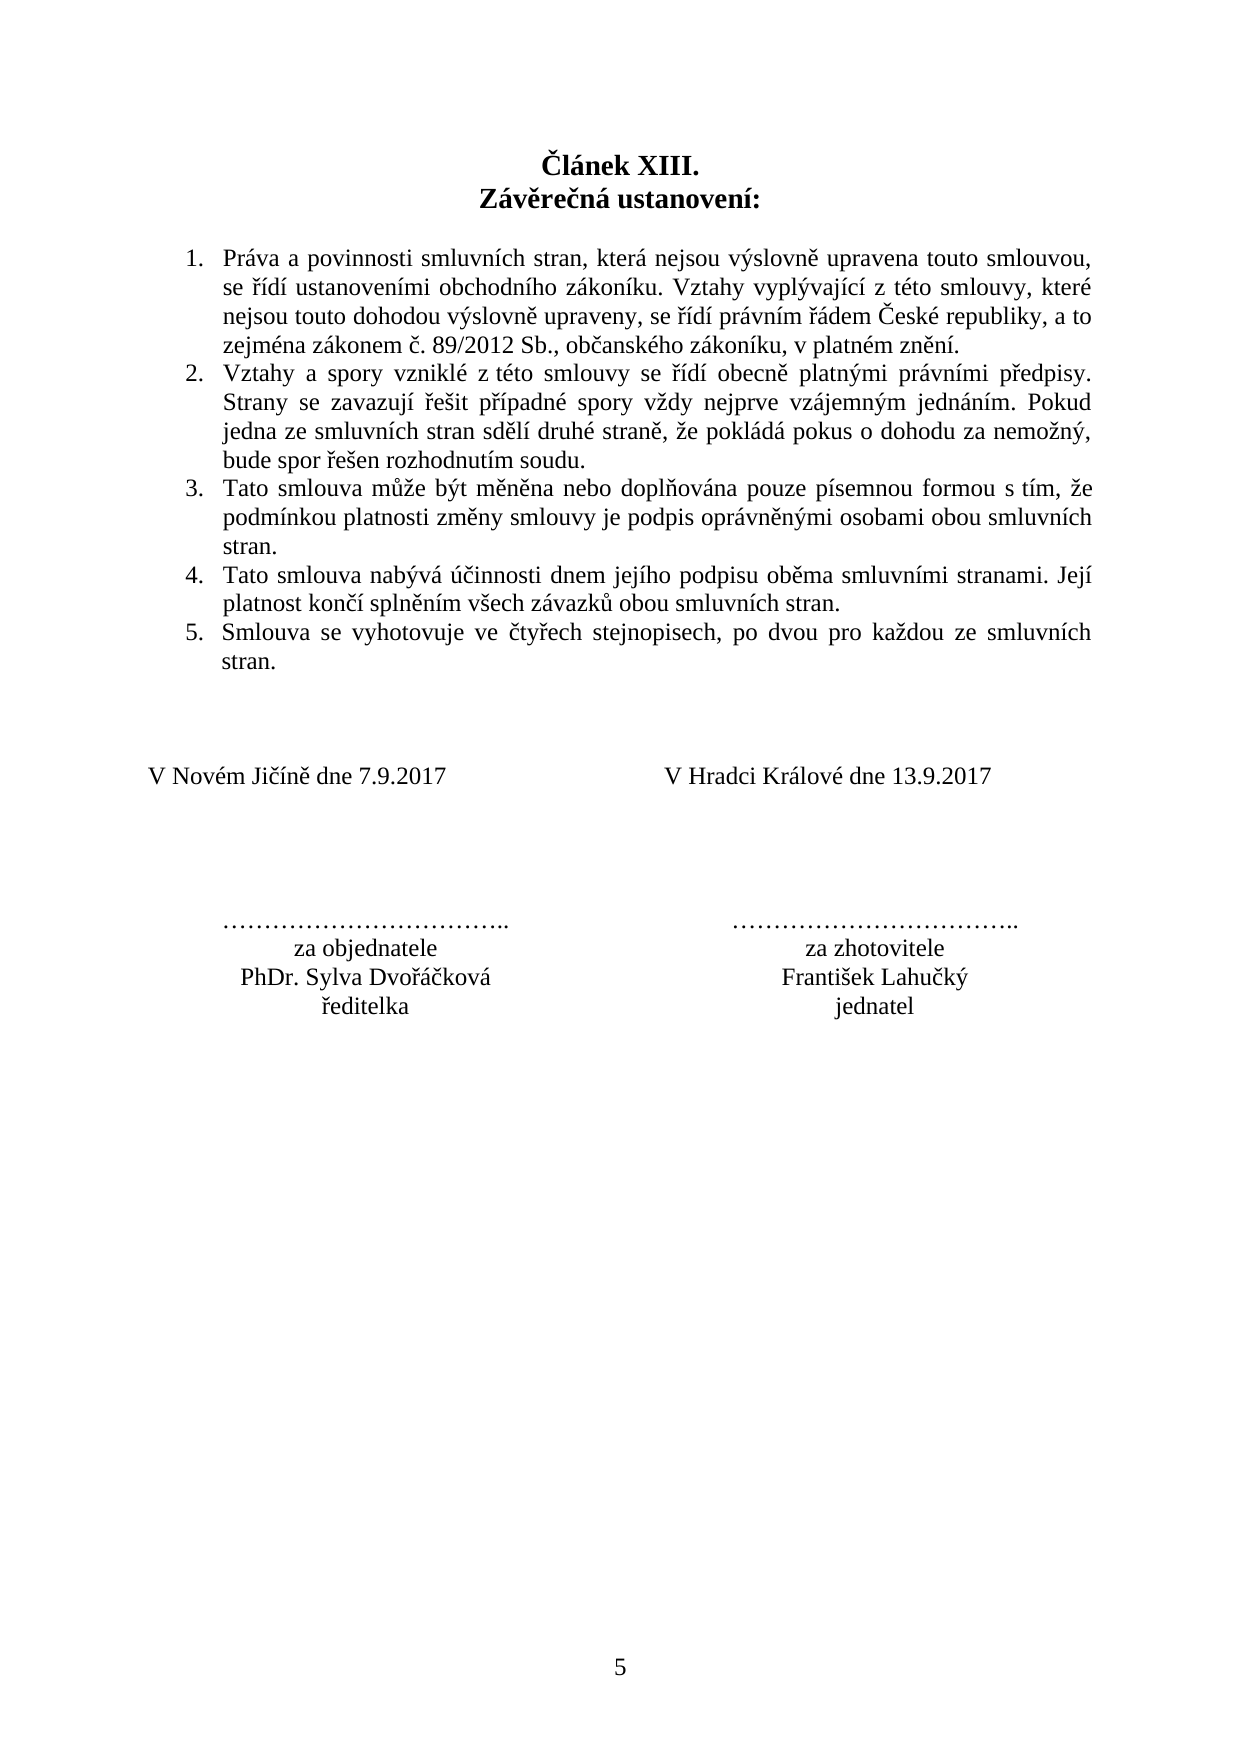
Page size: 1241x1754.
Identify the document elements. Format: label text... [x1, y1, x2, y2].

text za objednatele [148, 933, 583, 962]
text za zhotovitele [657, 933, 1093, 962]
text Závěrečná ustanovení: [148, 181, 1093, 215]
text 5. Smlouva se vyhotovuje ve čtyřech stejnopisech, po dvou pro každou ze smluvních stran. [185, 617, 1093, 675]
list Tato smlouva může být měněna nebo doplňována pouze písemnou formou s tím, že podmínkou platnosti změny smlouvy je podpis oprávněnými osobami obou smluvních stran. [185, 473, 1093, 560]
text jednatel [657, 991, 1093, 1020]
text …………………………….. [657, 905, 1093, 933]
text …………………………….. [148, 905, 583, 933]
text ředitelka [148, 991, 583, 1020]
text Článek XIII. [148, 148, 1093, 181]
text V Novém Jičíně dne 7.9.2017 V Hradci Králové dne 13.9.2017 [148, 761, 1093, 790]
text PhDr. Sylva Dvořáčková [148, 962, 583, 991]
text František Lahučký [657, 962, 1093, 991]
list Vztahy a spory vzniklé z této smlouvy se řídí obecně platnými právními předpisy. Strany se zavazují řešit případné spory vždy nejprve vzájemným jednáním. Pokud jedna ze smluvních stran sdělí druhé straně, že pokládá pokus o dohodu za nemožný, bude spor řešen rozhodnutím soudu. [185, 358, 1093, 473]
list Tato smlouva nabývá účinnosti dnem jejího podpisu oběma smluvními stranami. Její platnost končí splněním všech závazků obou smluvních stran. [185, 560, 1093, 617]
list Práva a povinnosti smluvních stran, která nejsou výslovně upravena touto smlouvou, se řídí ustanoveními obchodního zákoníku. Vztahy vyplývající z této smlouvy, které nejsou touto dohodou výslovně upraveny, se řídí právním řádem České republiky, a to zejména zákonem č. 89/2012 Sb., občanského zákoníku, v platném znění. [185, 243, 1093, 358]
